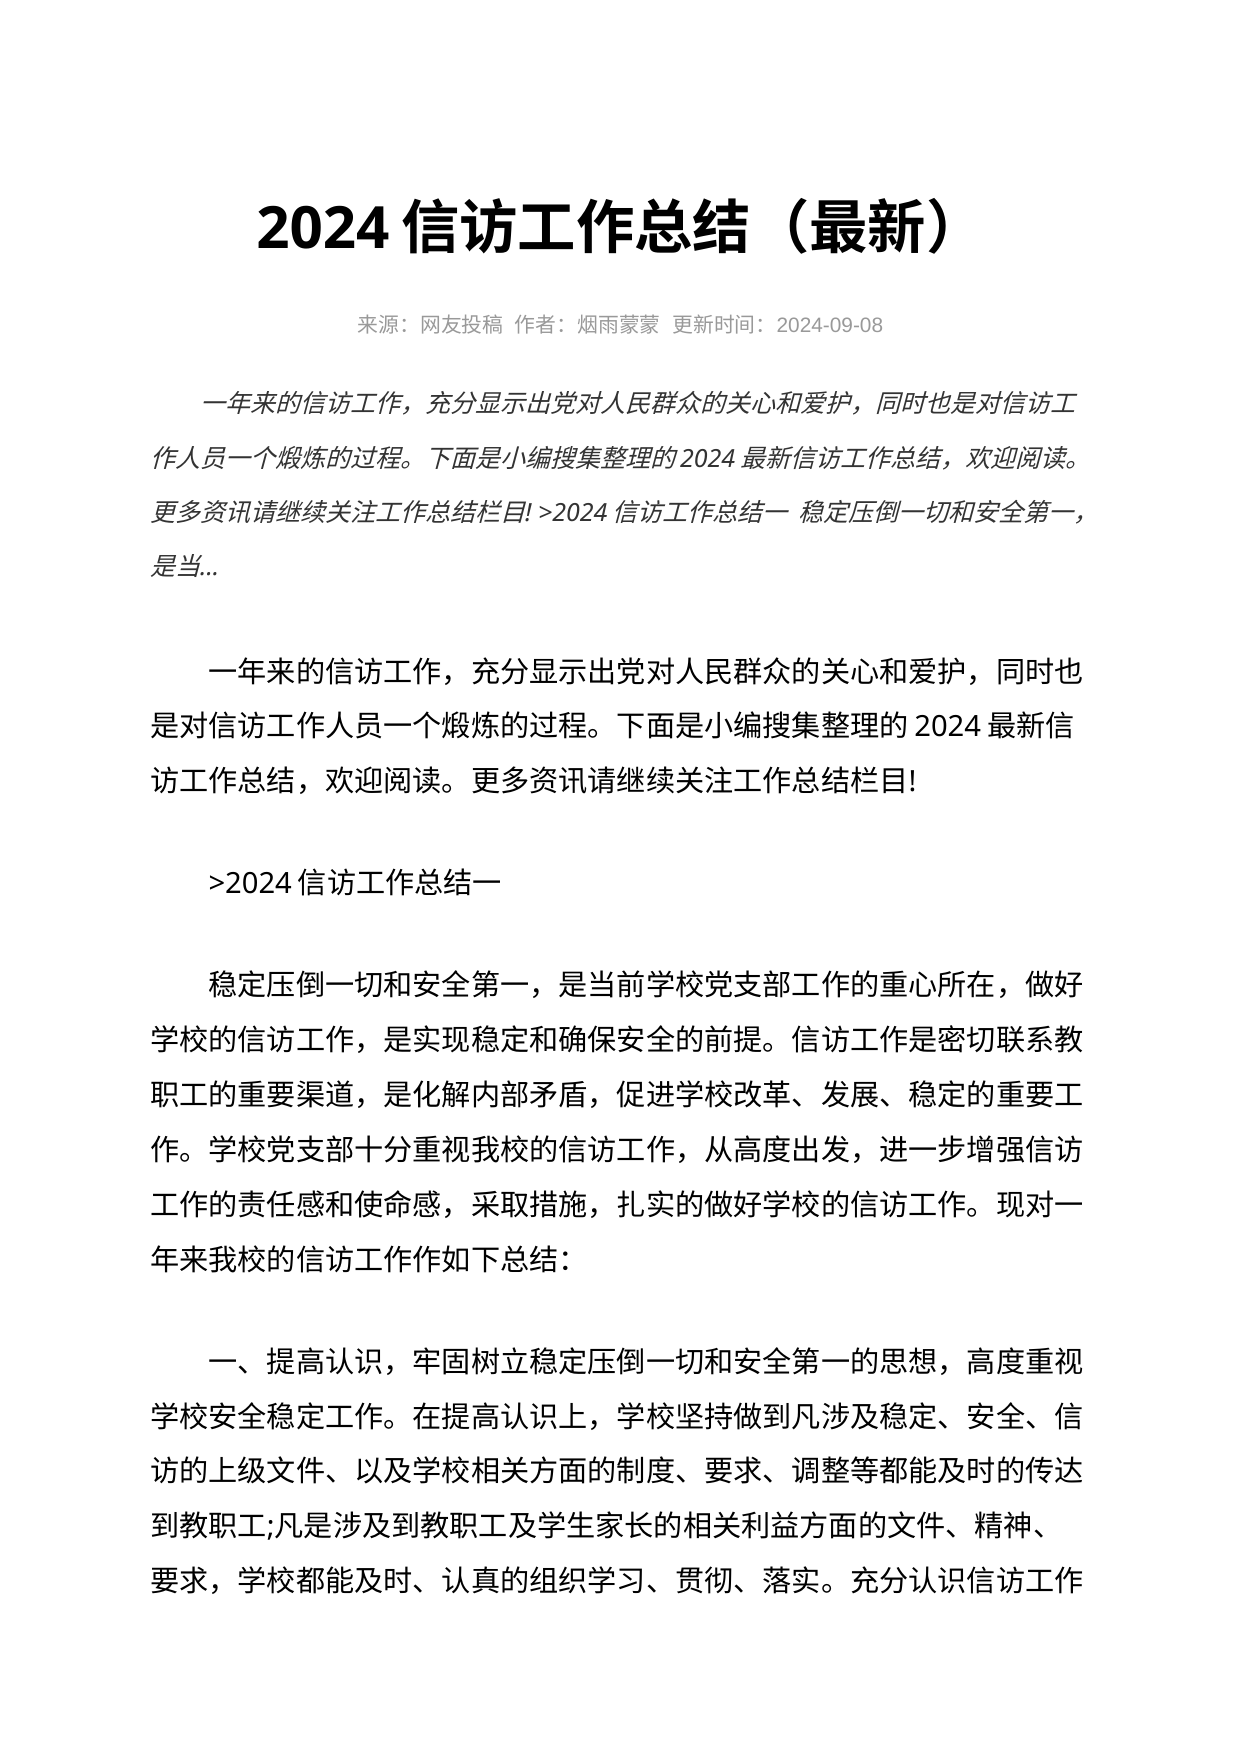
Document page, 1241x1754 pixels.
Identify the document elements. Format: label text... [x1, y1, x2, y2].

text 来源：网友投稿 作者：烟雨蒙蒙 更新时间：2024-09-08 [150, 313, 1090, 337]
subtitle 2024信访工作总结（最新） [150, 181, 1090, 266]
text >2024信访工作总结一 [150, 860, 1090, 902]
text 一年来的信访工作，充分显示出党对人民群众的关心和爱护，同时也是对信访工作人员一个煅炼的过程。下面是小编搜集整理的2024最新信访工作总结，欢迎阅读。更多资讯请继续关注工作总结栏目! [150, 648, 1090, 800]
text 一年来的信访工作，充分显示出党对人民群众的关心和爱护，同时也是对信访工作人员一个煅炼的过程。下面是小编搜集整理的2024最新信访工作总结，欢迎阅读。更多资讯请继续关注工作总结栏目! >2024信访工作总结一 稳定压倒一切和安全第一，是当... [150, 384, 1090, 583]
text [150, 1338, 1090, 1600]
text 稳定压倒一切和安全第一，是当前学校党支部工作的重心所在，做好学校的信访工作，是实现稳定和确保安全的前提。信访工作是密切联系教职工的重要渠道，是化解内部矛盾，促进学校改革、发展、稳定的重要工作。学校党支部十分重视我校的信访工作，从高度出发，进一步增强信访工作的责任感和使命感，采取措施，扎实的做好学校的信访工作。现对一年来我校的信访工作作如下总结： [150, 962, 1090, 1279]
